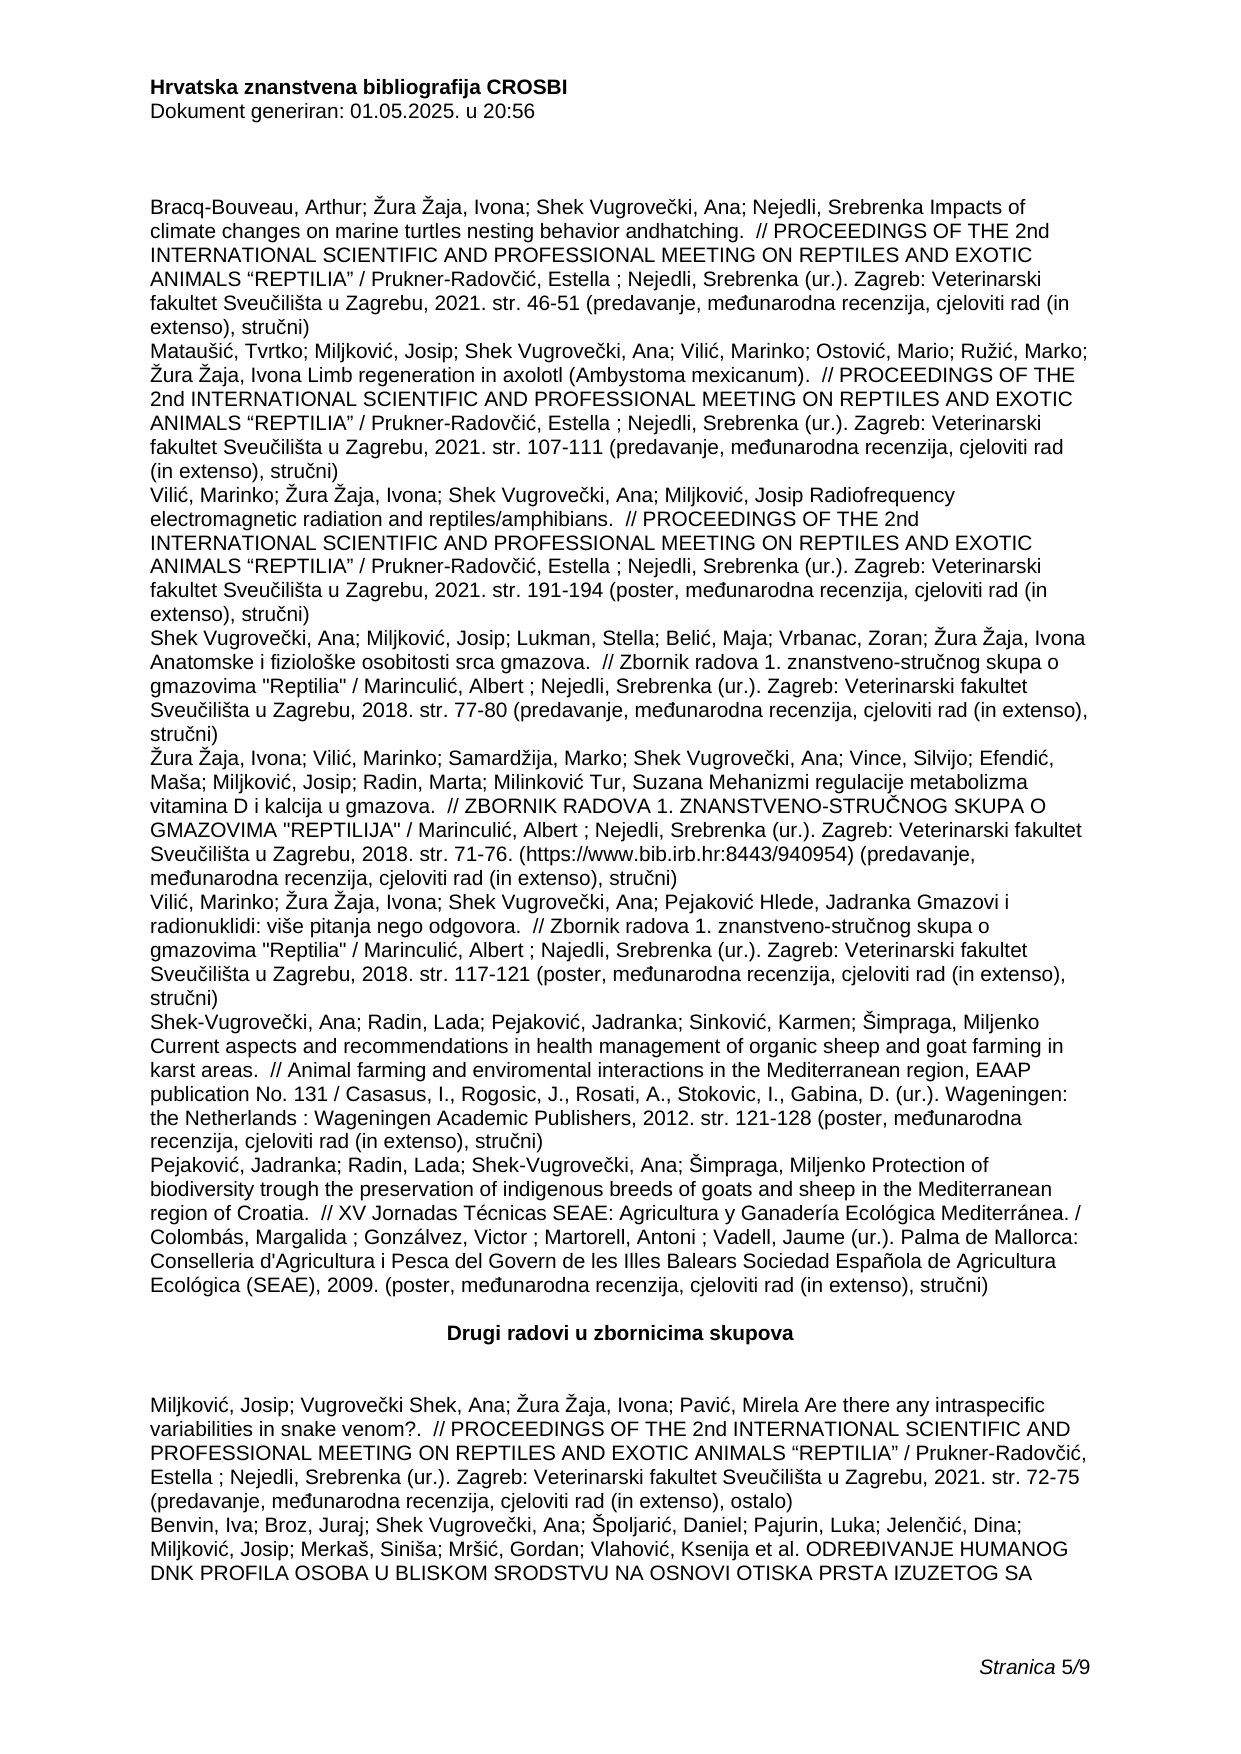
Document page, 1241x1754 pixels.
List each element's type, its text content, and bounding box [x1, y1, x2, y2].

text Bracq-Bouveau, Arthur; Žura Žaja, Ivona; Shek Vugrovečki, Ana; Nejedli, Srebrenka [150, 195, 1090, 339]
text Žura Žaja, Ivona; Vilić, Marinko; Samardžija, Marko; Shek Vugrovečki, Ana; Vince, Silvijo; Efendić, Maša; Miljković, Josip; Radin, Marta; Milinković Tur, Suzana [150, 746, 1090, 890]
text Vilić, Marinko; Žura Žaja, Ivona; Shek Vugrovečki, Ana; Miljković, Josip [150, 482, 1090, 626]
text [150, 1513, 1090, 1584]
text Miljković, Josip; Vugrovečki Shek, Ana; Žura Žaja, Ivona; Pavić, Mirela [150, 1393, 1090, 1513]
text Pejaković, Jadranka; Radin, Lada; Shek-Vugrovečki, Ana; Šimpraga, Miljenko [150, 1153, 1090, 1297]
subtitle Drugi radovi u zbornicima skupova [150, 1321, 1090, 1345]
text Mataušić, Tvrtko; Miljković, Josip; Shek Vugrovečki, Ana; Vilić, Marinko; Ostović, Mario; Ružić, Marko; Žura Žaja, Ivona [150, 339, 1090, 482]
text Vilić, Marinko; Žura Žaja, Ivona; Shek Vugrovečki, Ana; Pejaković Hlede, Jadranka [150, 890, 1090, 1009]
text Shek-Vugrovečki, Ana; Radin, Lada; Pejaković, Jadranka; Sinković, Karmen; Šimpraga, Miljenko [150, 1009, 1090, 1153]
text Shek Vugrovečki, Ana; Miljković, Josip; Lukman, Stella; Belić, Maja; Vrbanac, Zoran; Žura Žaja, Ivona [150, 626, 1090, 746]
